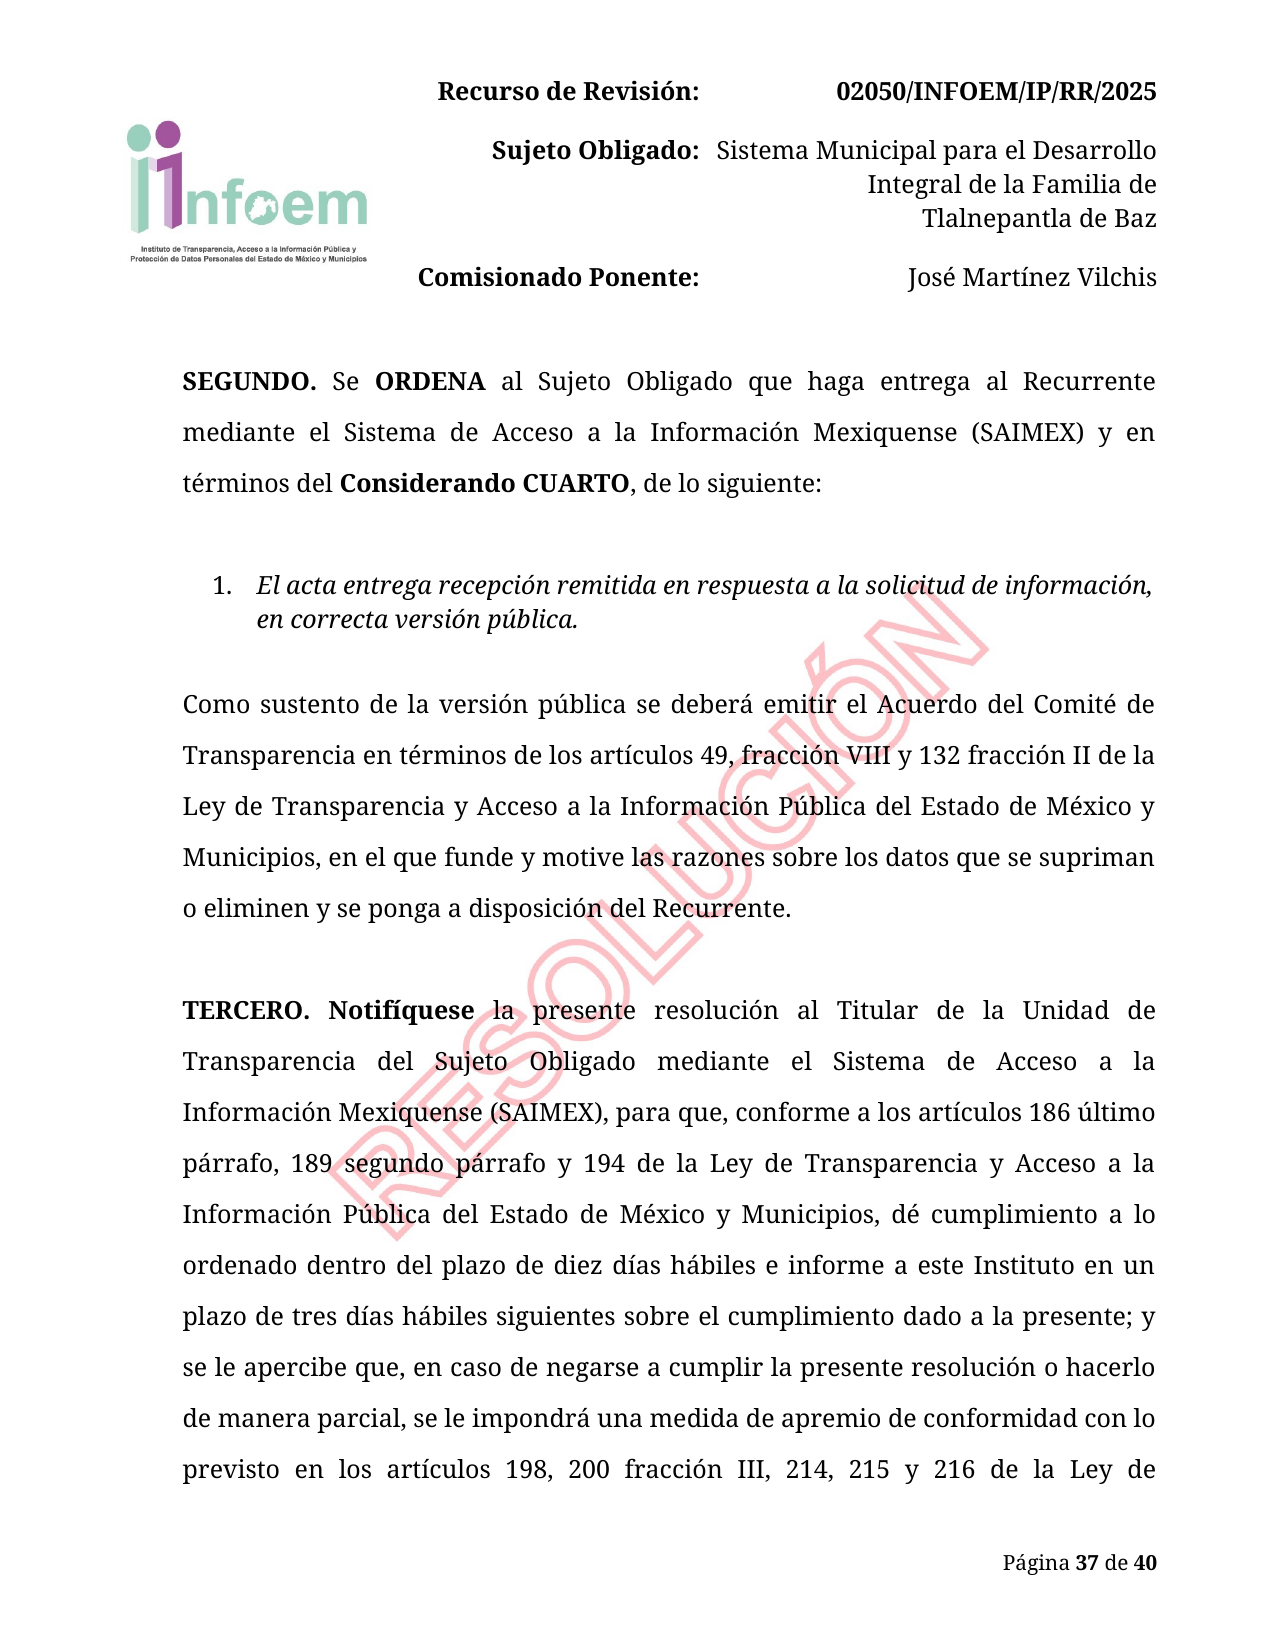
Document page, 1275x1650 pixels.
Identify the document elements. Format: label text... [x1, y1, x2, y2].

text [182, 993, 1157, 1486]
list El acta entrega recepción remitida en respuesta a la solicitud de información, en correcta versión pública. [212, 567, 1157, 636]
text Como sustento de la versión pública se deberá emitir el Acuerdo del Comité de Transparencia en términos de los artículos 49, fracción VIII y 132 fracción II de la Ley de Transparencia y Acceso a la Información Pública del Estado de México y Municipios, en el que funde y motive las razones sobre los datos que se supriman o eliminen y se ponga a disposición del Recurrente. [182, 687, 1157, 925]
picture [7, 60, 1275, 1650]
text SEGUNDO. Se ORDENA al Sujeto Obligado que haga entrega al Recurrente mediante el Sistema de Acceso a la Información Mexiquense (SAIMEX) y en términos del Considerando CUARTO, de lo siguiente: [182, 363, 1157, 499]
